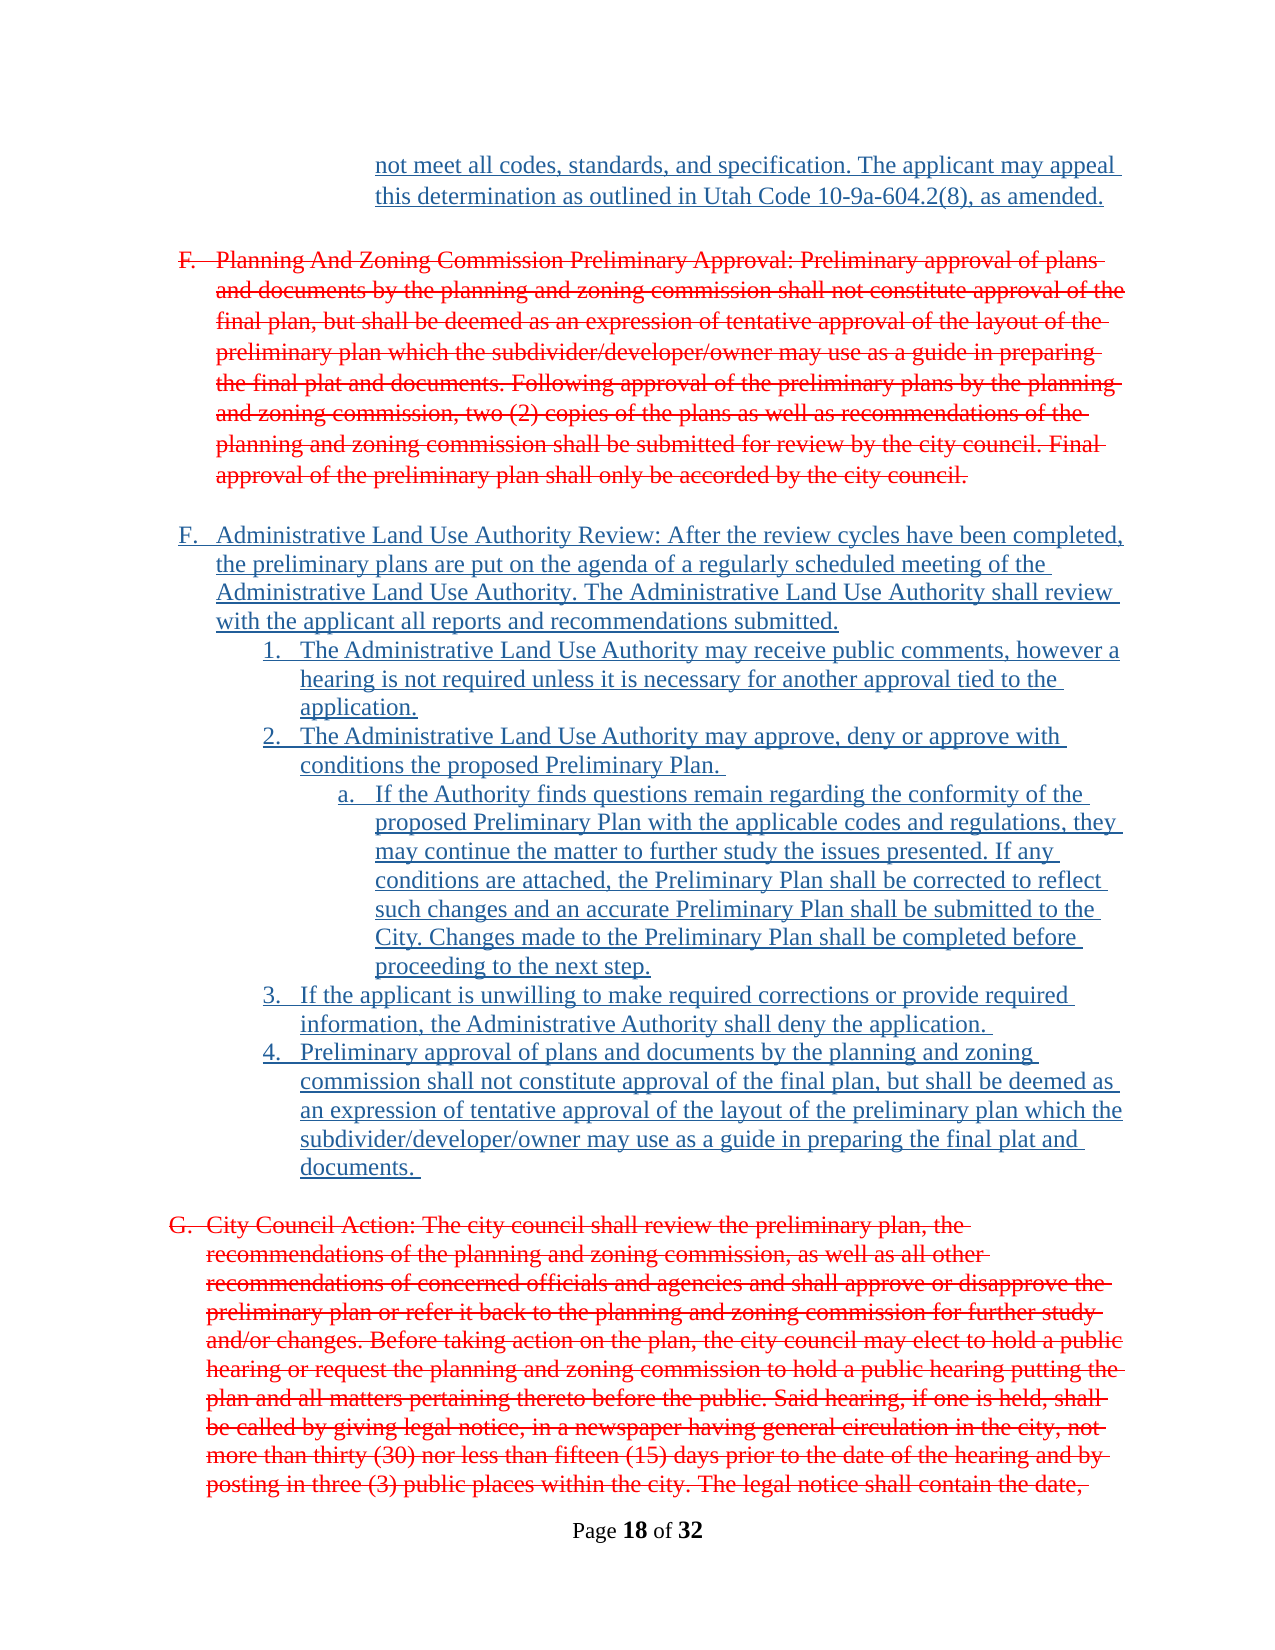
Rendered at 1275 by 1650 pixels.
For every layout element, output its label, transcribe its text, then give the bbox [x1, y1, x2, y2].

list If the Authority finds questions remain regarding the conformity of the proposed Preliminary Plan with the applicable codes and regulations, they may continue the matter to further study the issues presented. If any conditions are attached, the Preliminary Plan shall be corrected to reflect such changes and an accurate Preliminary Plan shall be submitted to the City. Changes made to the Preliminary Plan shall be completed before proceeding to the next step. [337, 779, 1125, 980]
list The Administrative Land Use Authority may receive public comments, however a hearing is not required unless it is necessary for another approval tied to the application. [262, 635, 1125, 721]
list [169, 1210, 1125, 1498]
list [337, 150, 1125, 209]
list The Administrative Land Use Authority may approve, deny or approve with conditions the proposed Preliminary Plan. [262, 721, 1125, 779]
list Administrative Land Use Authority Review: After the review cycles have been completed, the preliminary plans are put on the agenda of a regularly scheduled meeting of the Administrative Land Use Authority. The Administrative Land Use Authority shall review with the applicant all reports and recommendations submitted. [178, 520, 1125, 635]
list Planning And Zoning Commission Preliminary Approval: Preliminary approval of plans and documents by the planning and zoning commission shall not constitute approval of the final plan, but shall be deemed as an expression of tentative approval of the layout of the preliminary plan which the subdivider/developer/owner may use as a guide in preparing the final plat and documents. Following approval of the preliminary plans by the planning and zoning commission, two (2) copies of the plans as well as recommendations of the planning and zoning commission shall be submitted for review by the city council. Final approval of the preliminary plan shall only be accorded by the city council. [178, 245, 1125, 489]
list Preliminary approval of plans and documents by the planning and zoning commission shall not constitute approval of the final plan, but shall be deemed as an expression of tentative approval of the layout of the preliminary plan which the subdivider/developer/owner may use as a guide in preparing the final plat and documents. [262, 1037, 1125, 1181]
list If the applicant is unwilling to make required corrections or provide required information, the Administrative Authority shall deny the application. [262, 980, 1125, 1037]
